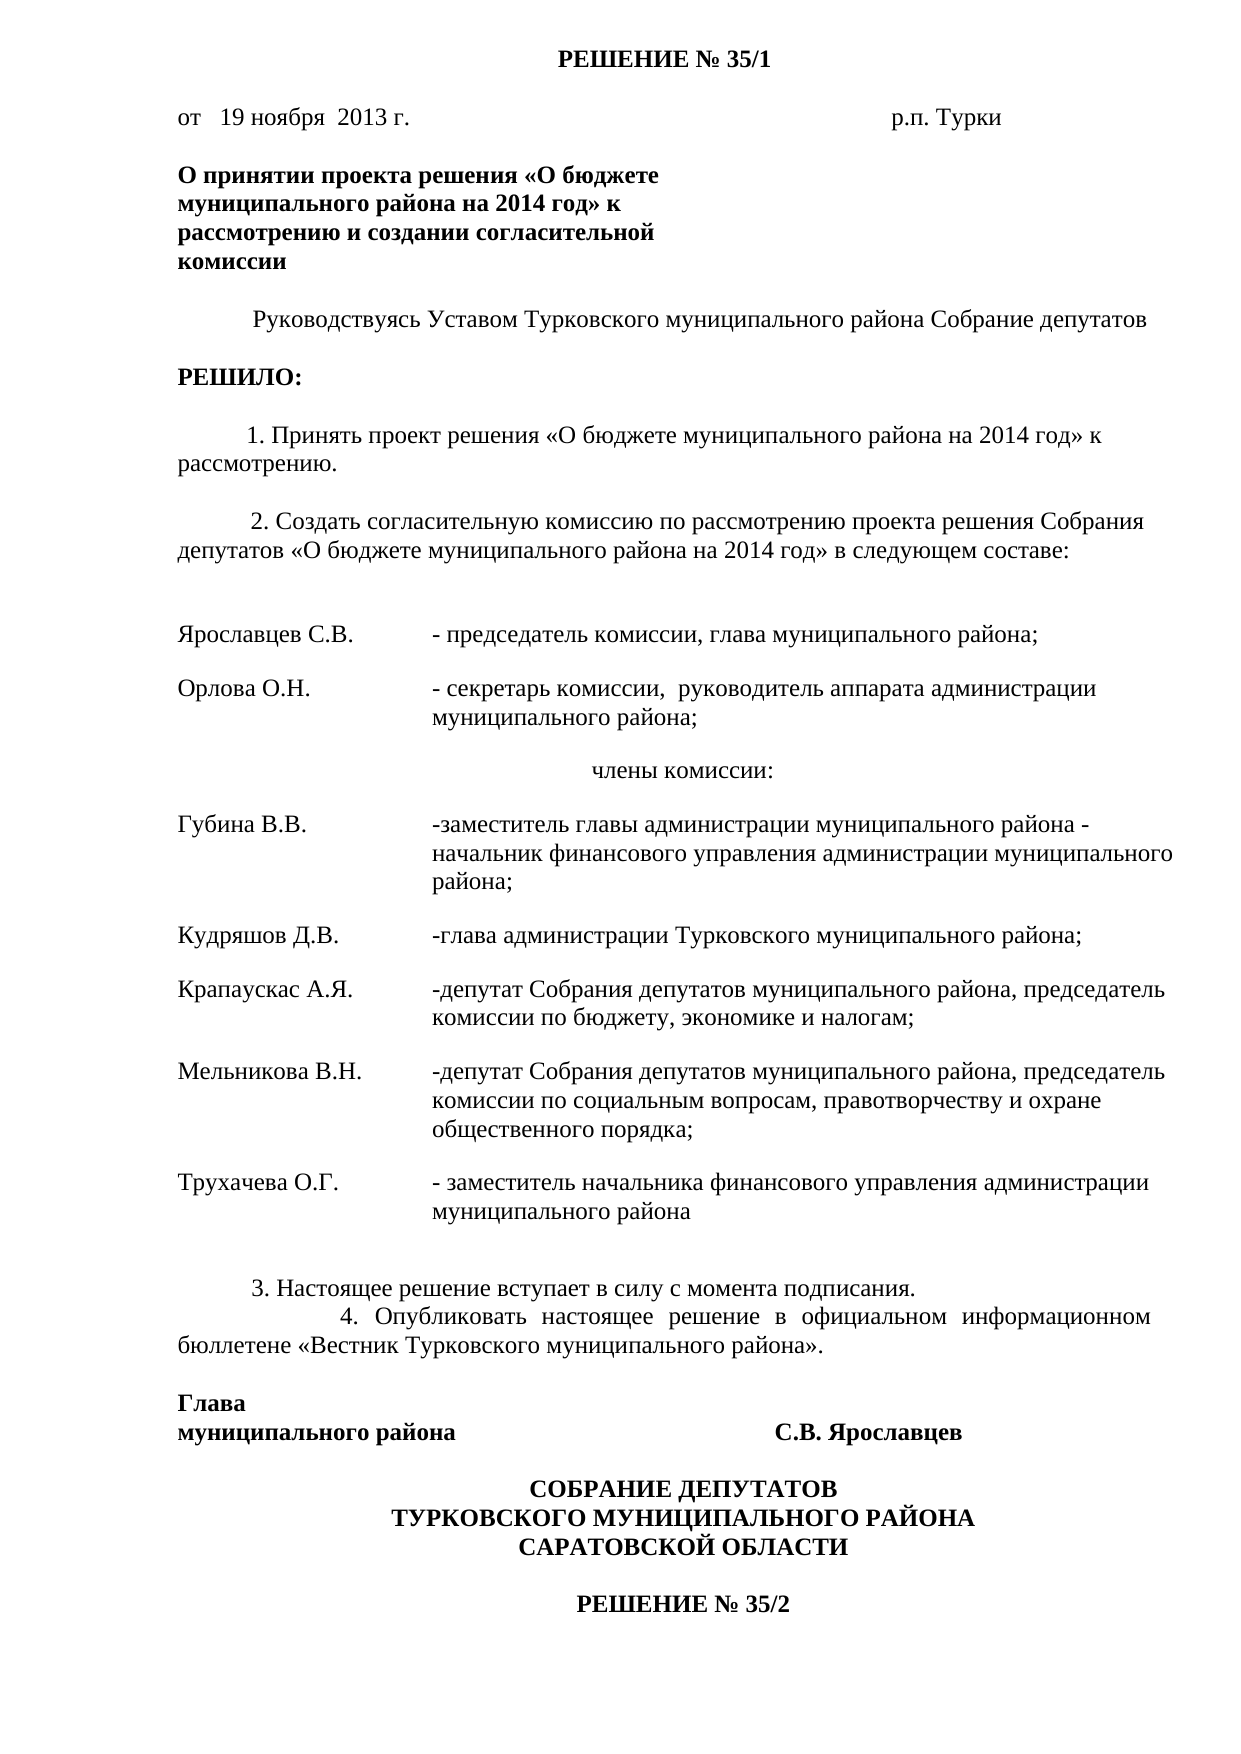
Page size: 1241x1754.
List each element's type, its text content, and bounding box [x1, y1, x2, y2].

table_header Ярославцев С.В. [171, 613, 426, 667]
text от 19 ноября 2013 г. р.п. Турки [177, 102, 1152, 131]
text РЕШЕНИЕ № 35/1 [177, 44, 1152, 73]
text САРАТОВСКОЙ ОБЛАСТИ [215, 1532, 1152, 1561]
table_cell - заместитель начальника финансового управления администрации муниципального района [426, 1161, 1194, 1243]
text ТУРКОВСКОГО МУНИЦИПАЛЬНОГО РАЙОНА [215, 1503, 1152, 1532]
text 2. Создать согласительную комиссию по рассмотрению проекта решения Собрания депутатов «О бюджете муниципального района на 2014 год» в следующем составе: [177, 506, 1152, 564]
table_cell Орлова О.Н. [171, 667, 426, 749]
text РЕШИЛО: [177, 362, 1152, 391]
table_cell -заместитель главы администрации муниципального района - начальник финансового управления администрации муниципального района; [426, 803, 1194, 914]
table_cell Трухачева О.Г. [171, 1161, 426, 1243]
text Руководствуясь Уставом Турковского муниципального района Собрание депутатов [177, 304, 1152, 333]
table_cell -глава администрации Турковского муниципального района; [426, 914, 1194, 967]
text 1. Принять проект решения «О бюджете муниципального района на 2014 год» к рассмотрению. [177, 420, 1152, 477]
table_cell Кудряшов Д.В. [171, 914, 426, 967]
text РЕШЕНИЕ № 35/2 [215, 1589, 1152, 1618]
table_cell Губина В.В. [171, 803, 426, 914]
table_cell члены комиссии: [171, 749, 1194, 803]
text 4. Опубликовать настоящее решение в официальном информационном бюллетене «Вестник Турковского муниципального района». [177, 1301, 1152, 1359]
text О принятии проекта решения «О бюджете муниципального района на 2014 год» к рассмотрению и создании согласительной комиссии [177, 160, 709, 275]
text 3. Настоящее решение вступает в силу с момента подписания. [177, 1273, 1152, 1301]
table_cell -депутат Собрания депутатов муниципального района, председатель комиссии по бюджету, экономике и налогам; [426, 968, 1194, 1050]
text СОБРАНИЕ ДЕПУТАТОВ [215, 1474, 1152, 1503]
table_header - председатель комиссии, глава муниципального района; [426, 613, 1194, 667]
table_cell -депутат Собрания депутатов муниципального района, председатель комиссии по социальным вопросам, правотворчеству и охране общественного порядка; [426, 1050, 1194, 1161]
table_cell Мельникова В.Н. [171, 1050, 426, 1161]
text Глава муниципального района С.В. Ярославцев [177, 1388, 1152, 1446]
table_cell - секретарь комиссии, руководитель аппарата администрации муниципального района; [426, 667, 1194, 749]
table_cell Крапаускас А.Я. [171, 968, 426, 1050]
